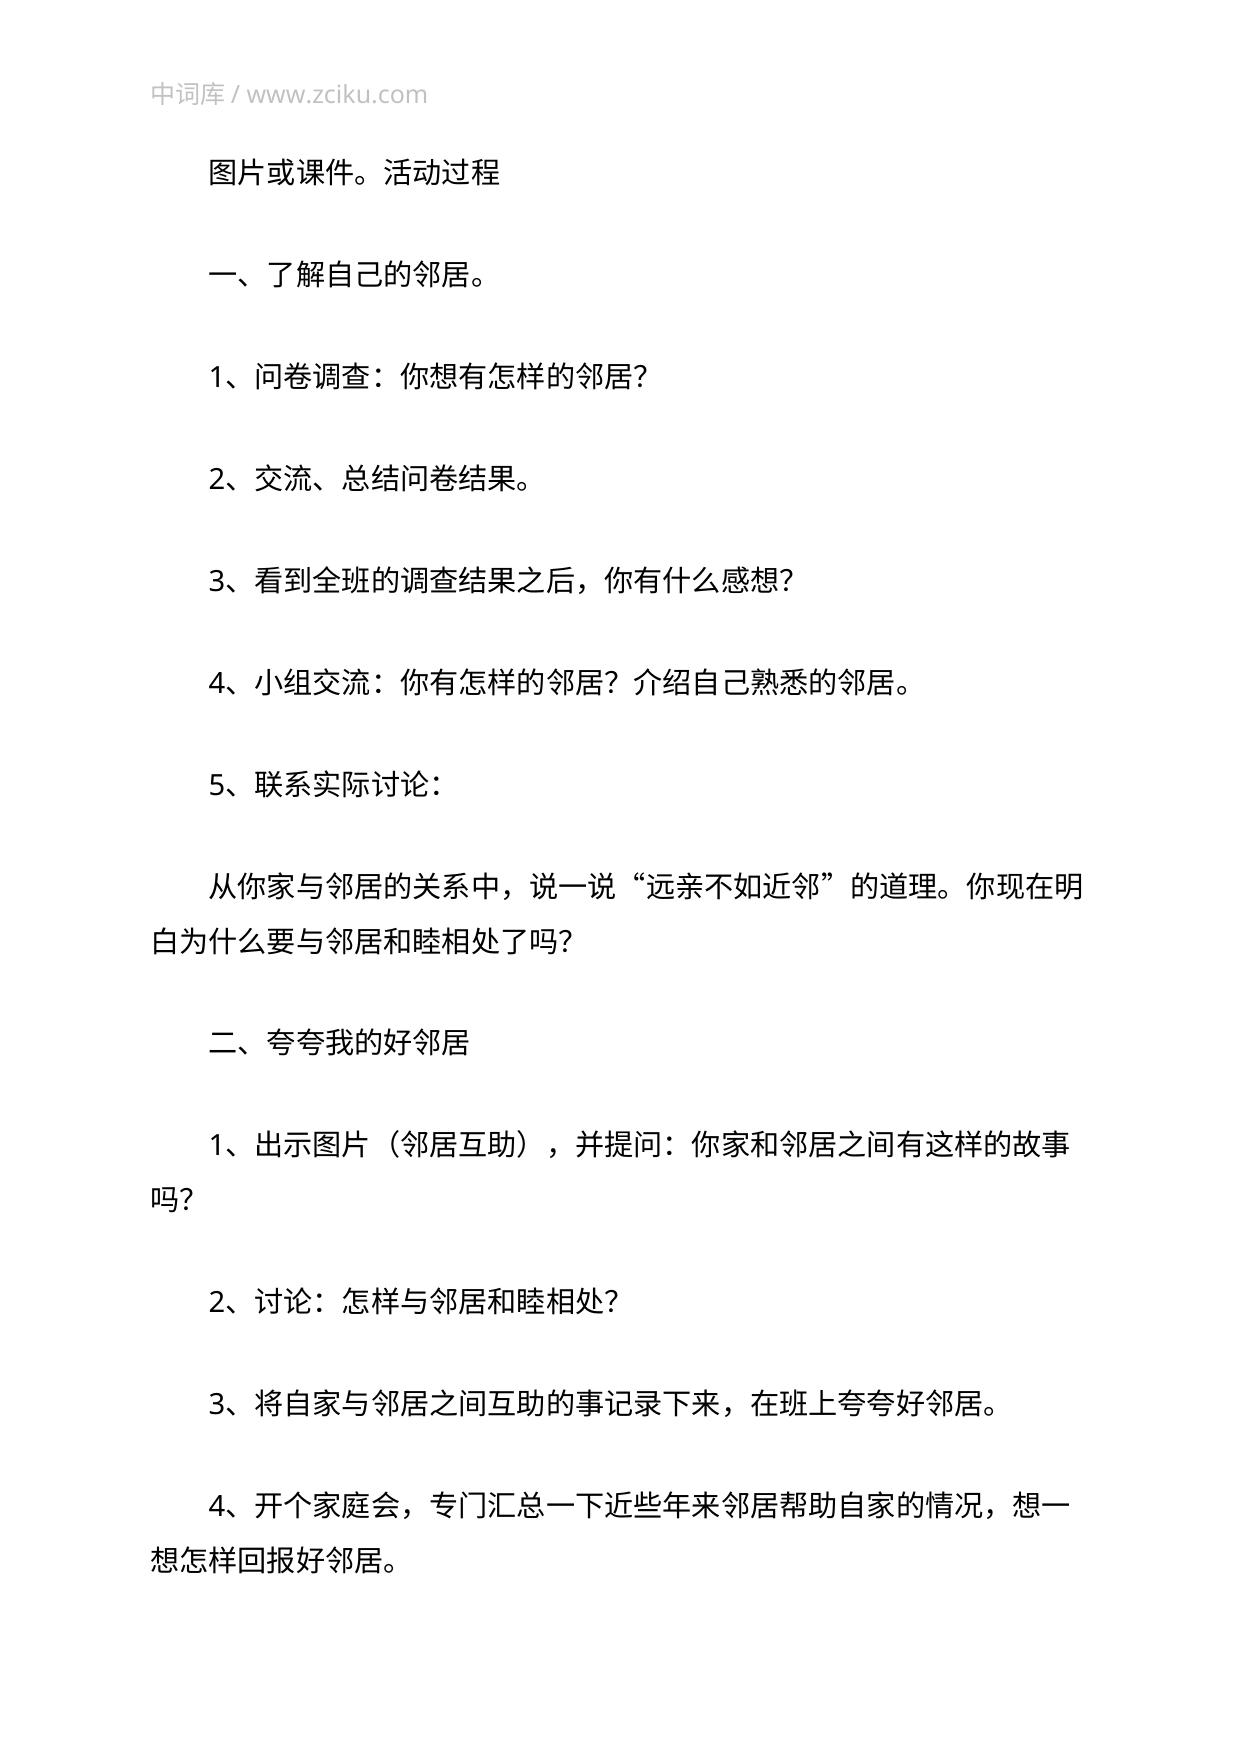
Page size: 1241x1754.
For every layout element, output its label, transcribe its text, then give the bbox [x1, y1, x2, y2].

text 一、了解自己的邻居。 [150, 252, 1090, 294]
text 3、看到全班的调查结果之后，你有什么感想？ [150, 557, 1090, 600]
text 2、交流、总结问卷结果。 [150, 456, 1090, 498]
text 图片或课件。活动过程 [150, 150, 1090, 192]
text 3、将自家与邻居之间互助的事记录下来，在班上夸夸好邻居。 [150, 1381, 1090, 1423]
text 4、开个家庭会，专门汇总一下近些年来邻居帮助自家的情况，想一想怎样回报好邻居。 [150, 1483, 1090, 1580]
text 5、联系实际讨论： [150, 761, 1090, 804]
text 1、问卷调查：你想有怎样的邻居？ [150, 353, 1090, 396]
text 2、讨论：怎样与邻居和睦相处？ [150, 1279, 1090, 1321]
text 二、夸夸我的好邻居 [150, 1020, 1090, 1062]
text 从你家与邻居的关系中，说一说“远亲不如近邻”的道理。你现在明白为什么要与邻居和睦相处了吗？ [150, 863, 1090, 961]
text 4、小组交流：你有怎样的邻居？介绍自己熟悉的邻居。 [150, 659, 1090, 702]
text 1、出示图片（邻居互助），并提问：你家和邻居之间有这样的故事吗？ [150, 1122, 1090, 1219]
